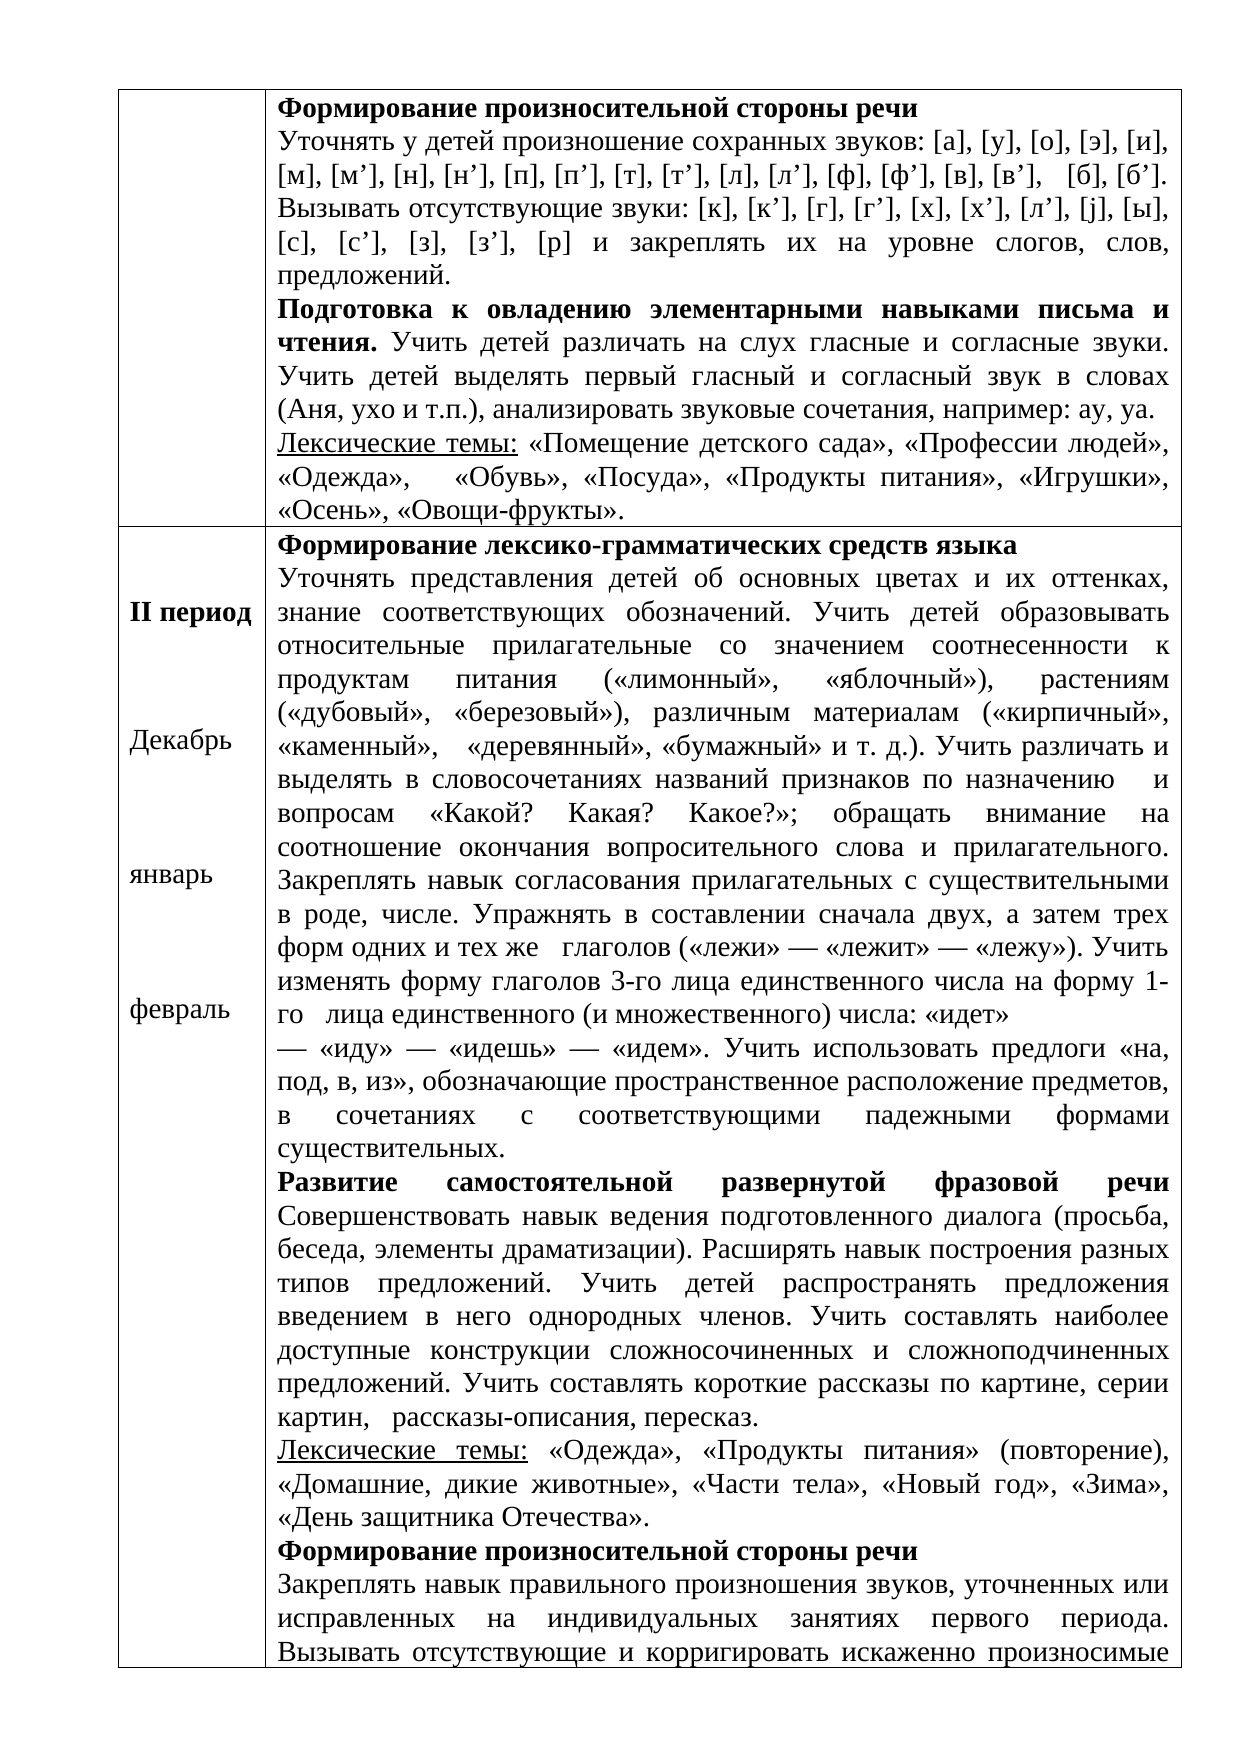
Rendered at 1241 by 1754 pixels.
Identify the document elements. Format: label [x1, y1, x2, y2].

table_cell [266, 527, 1181, 1667]
table_cell [119, 90, 265, 526]
table_cell [119, 527, 265, 1667]
table_cell [266, 90, 1181, 526]
